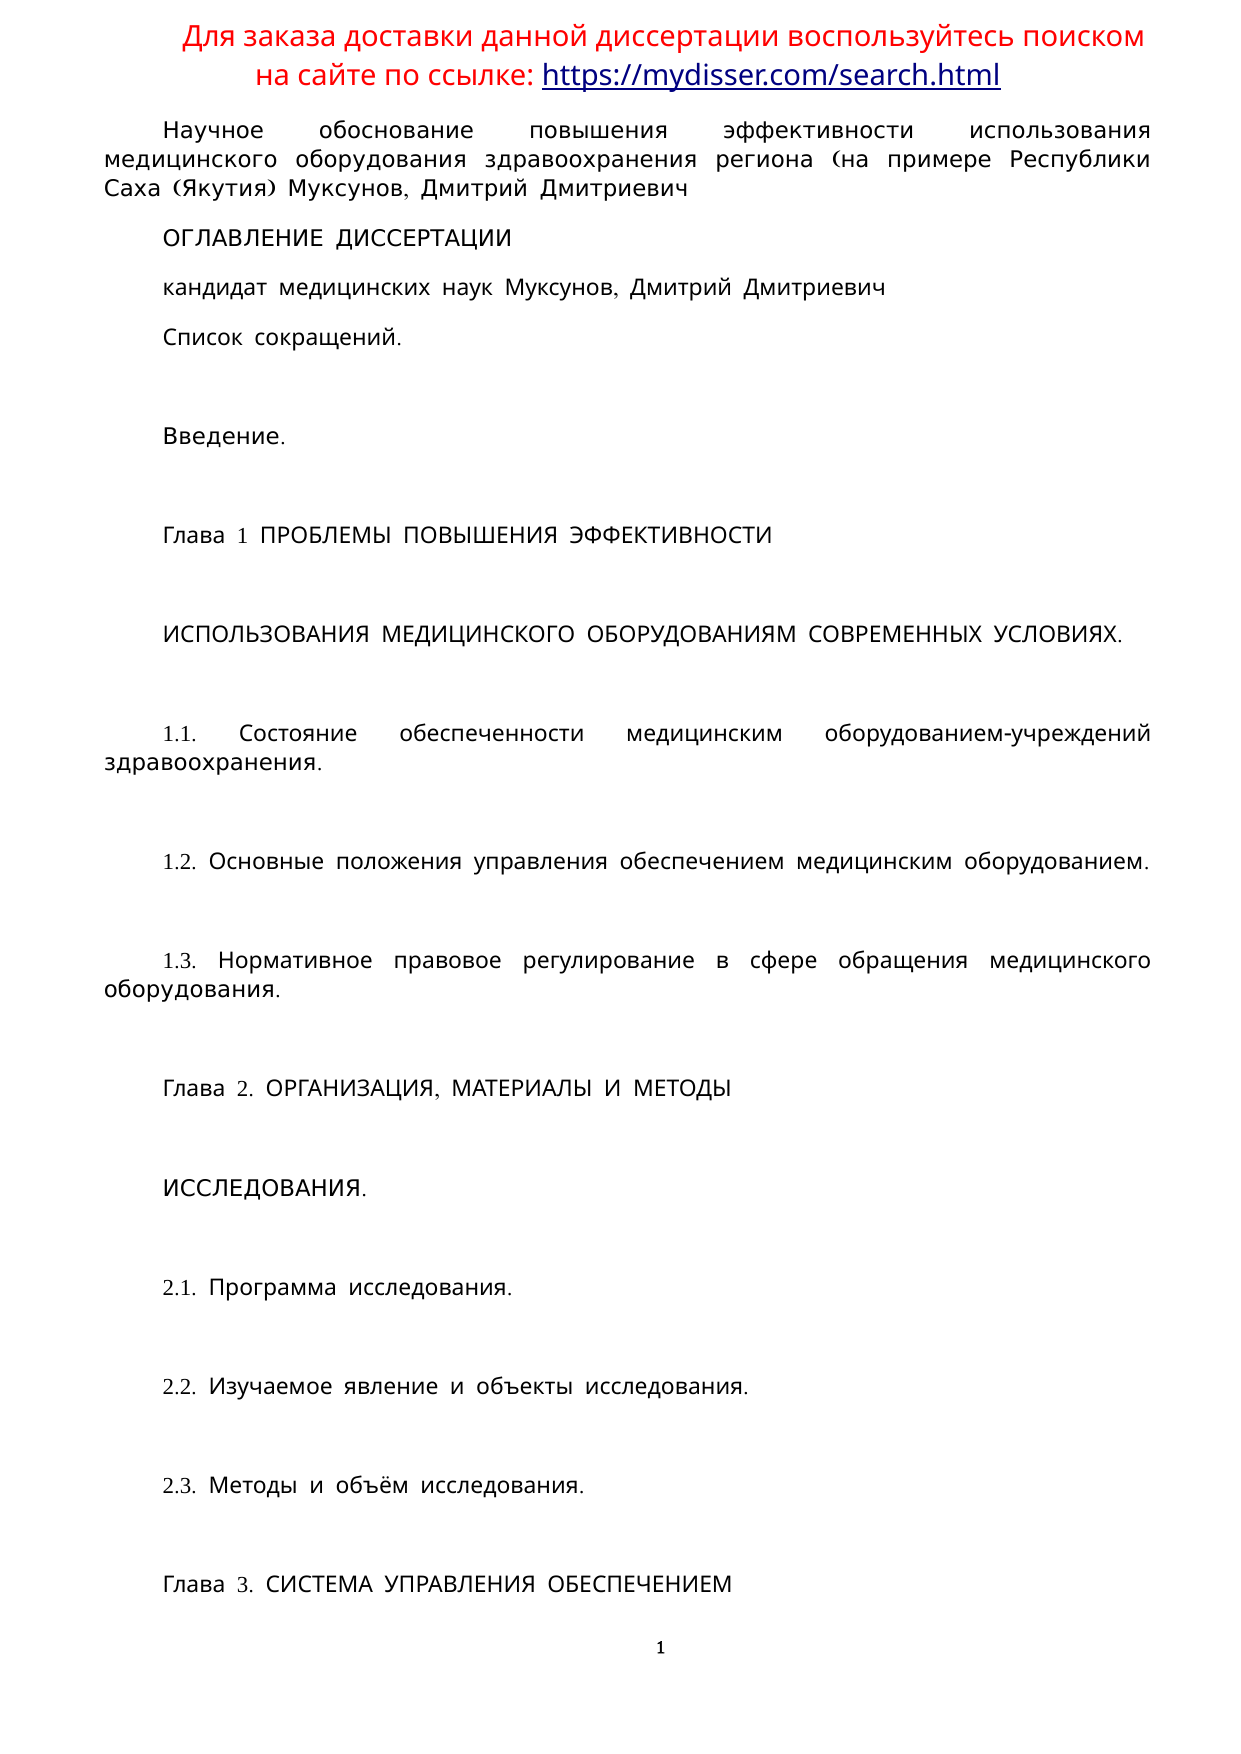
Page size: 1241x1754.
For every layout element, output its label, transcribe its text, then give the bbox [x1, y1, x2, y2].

text 1.1. Состояние обеспеченности медицинским оборудованием-учреждений здравоохранения. [103, 718, 1152, 775]
text 1.3. Нормативное правовое регулирование в сфере обращения медицинского оборудования. [103, 945, 1152, 1002]
text ИСПОЛЬЗОВАНИЯ МЕДИЦИНСКОГО ОБОРУДОВАНИЯМ СОВРЕМЕННЫХ УСЛОВИЯХ. [103, 619, 1152, 647]
text Список сокращений. [103, 321, 1152, 350]
text Научное обоснование повышения эффективности использования медицинского оборудования здравоохранения региона (на примере Республики Саха (Якутия) Муксунов, Дмитрий Дмитриевич [103, 115, 1152, 201]
text 2.2. Изучаемое явление и объекты исследования. [103, 1370, 1152, 1399]
text Глава 3. СИСТЕМА УПРАВЛЕНИЯ ОБЕСПЕЧЕНИЕМ [103, 1569, 1152, 1597]
text 2.1. Программа исследования. [103, 1271, 1152, 1300]
text 2.3. Методы и объём исследования. [103, 1469, 1152, 1498]
text 1.2. Основные положения управления обеспечением медицинским оборудованием. [103, 846, 1152, 874]
text ОГЛАВЛЕНИЕ ДИССЕРТАЦИИ [103, 222, 1152, 251]
text Глава 1 ПРОБЛЕМЫ ПОВЫШЕНИЯ ЭФФЕКТИВНОСТИ [103, 519, 1152, 548]
text Введение. [103, 420, 1152, 449]
text кандидат медицинских наук Муксунов, Дмитрий Дмитриевич [103, 272, 1152, 300]
text ИССЛЕДОВАНИЯ. [103, 1172, 1152, 1201]
text Глава 2. ОРГАНИЗАЦИЯ, МАТЕРИАЛЫ И МЕТОДЫ [103, 1073, 1152, 1102]
